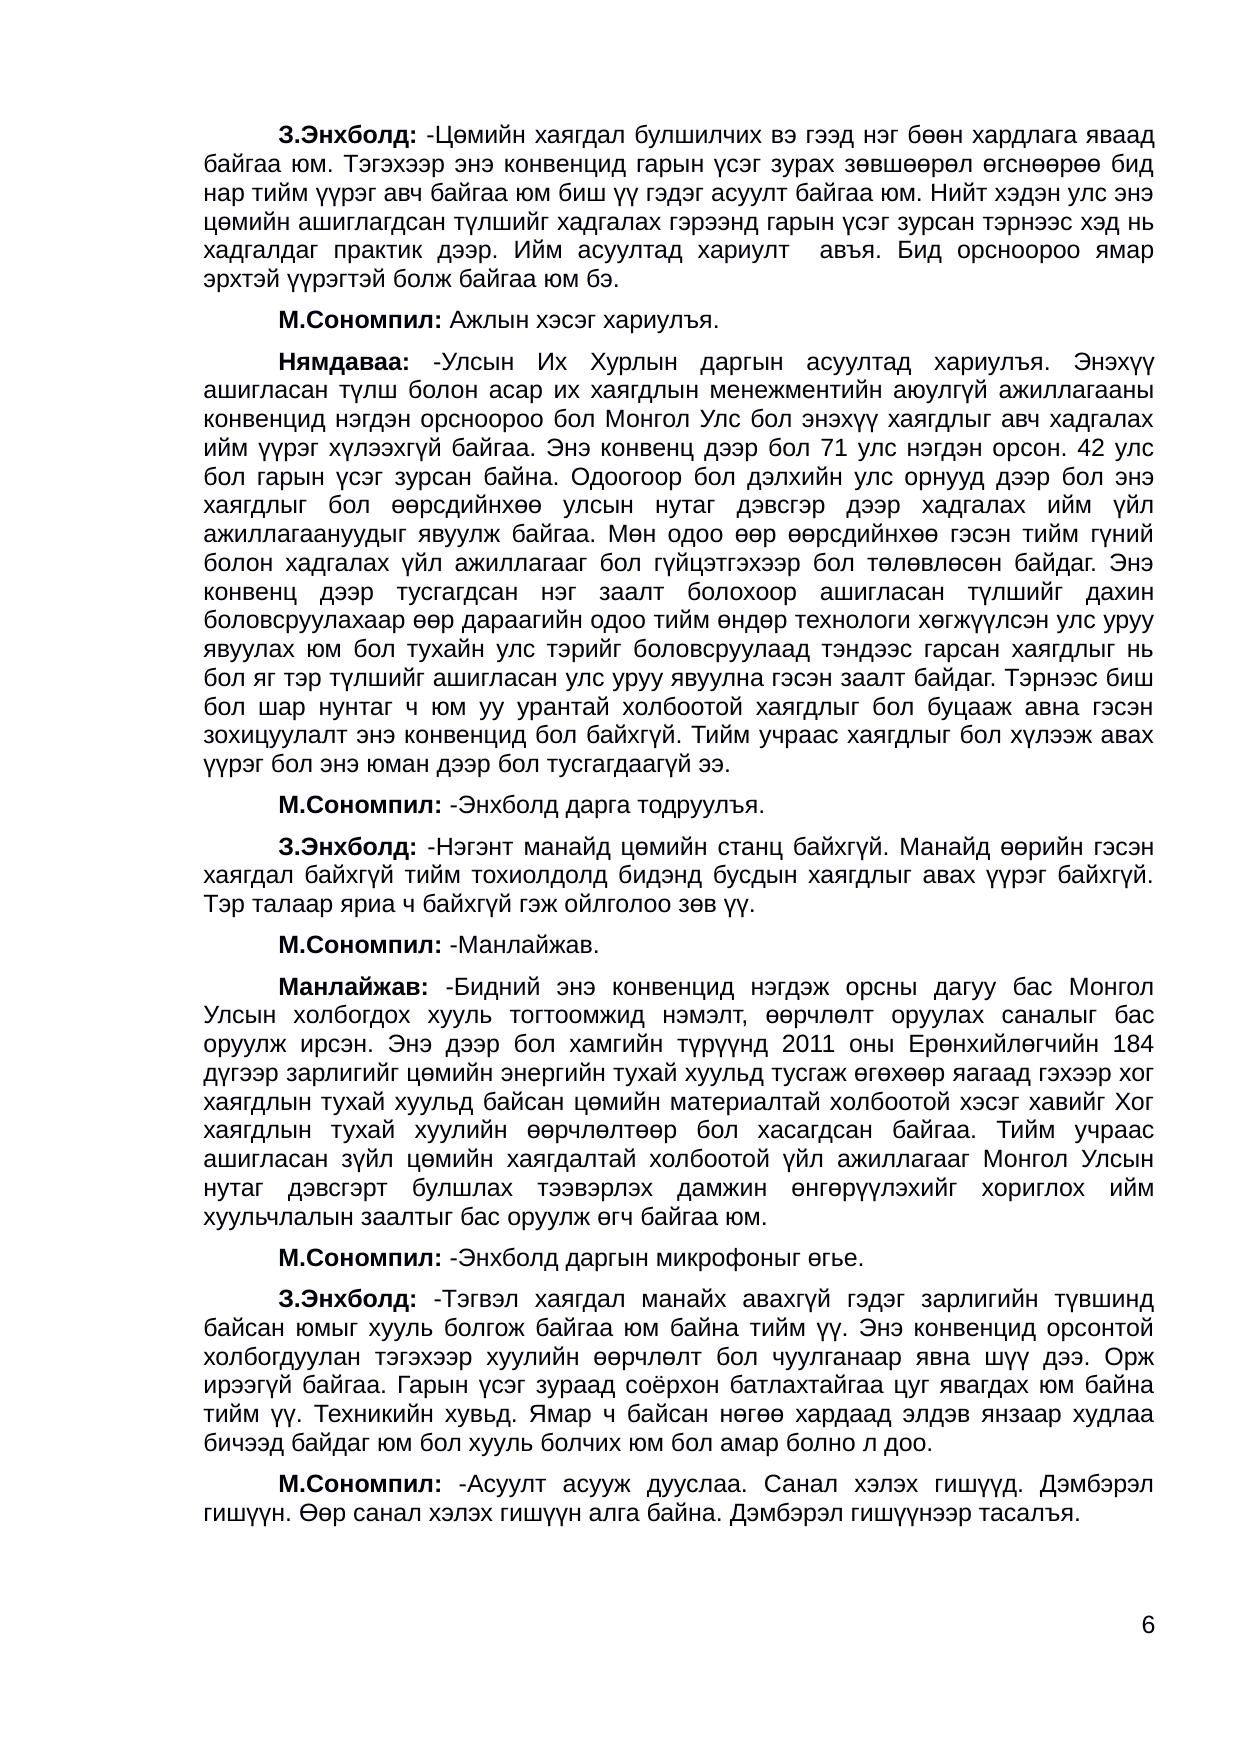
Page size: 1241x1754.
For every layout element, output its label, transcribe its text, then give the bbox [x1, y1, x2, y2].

text М.Сономпил: Ажлын хэсэг хариулъя. [203, 306, 1155, 334]
text М.Сономпил: -Асуулт асууж дууслаа. Санал хэлэх гишүүд. Дэмбэрэл гишүүн. Өөр санал хэлэх гишүүн алга байна. Дэмбэрэл гишүүнээр тасалъя. [203, 1469, 1155, 1527]
text М.Сономпил: -Энхболд дарга тодруулъя. [203, 791, 1155, 819]
text М.Сономпил: -Энхболд даргын микрофоныг өгье. [203, 1243, 1155, 1272]
text З.Энхболд: -Нэгэнт манайд цөмийн станц байхгүй. Манайд өөрийн гэсэн хаягдал байхгүй тийм тохиолдолд бидэнд бусдын хаягдлыг авах үүрэг байхгүй. Тэр талаар яриа ч байхгүй гэж ойлголоо зөв үү. [203, 832, 1155, 918]
text З.Энхболд: -Цөмийн хаягдал булшилчих вэ гээд нэг бөөн хардлага яваад байгаа юм. Тэгэхээр энэ конвенцид гарын үсэг зурах зөвшөөрөл өгснөөрөө бид нар тийм үүрэг авч байгаа юм биш үү гэдэг асуулт байгаа юм. Нийт хэдэн улс энэ цөмийн ашиглагдсан түлшийг хадгалах гэрээнд гарын үсэг зурсан тэрнээс хэд нь хадгалдаг практик дээр. Ийм асуултад хариулт авъя. Бид орсноороо ямар эрхтэй үүрэгтэй болж байгаа юм бэ. [203, 121, 1155, 293]
text З.Энхболд: -Тэгвэл хаягдал манайх авахгүй гэдэг зарлигийн түвшинд байсан юмыг хууль болгож байгаа юм байна тийм үү. Энэ конвенцид орсонтой холбогдуулан тэгэхээр хуулийн өөрчлөлт бол чуулганаар явна шүү дээ. Орж ирээгүй байгаа. Гарын үсэг зураад соёрхон батлахтайгаа цуг явагдах юм байна тийм үү. Техникийн хувьд. Ямар ч байсан нөгөө хардаад элдэв янзаар худлаа бичээд байдаг юм бол хууль болчих юм бол амар болно л доо. [203, 1284, 1155, 1457]
text Манлайжав: -Бидний энэ конвенцид нэгдэж орсны дагуу бас Монгол Улсын холбогдох хууль тогтоомжид нэмэлт, өөрчлөлт оруулах саналыг бас оруулж ирсэн. Энэ дээр бол хамгийн түрүүнд 2011 оны Ерөнхийлөгчийн 184 дүгээр зарлигийг цөмийн энергийн тухай хуульд тусгаж өгөхөөр яагаад гэхээр хог хаягдлын тухай хуульд байсан цөмийн материалтай холбоотой хэсэг хавийг Хог хаягдлын тухай хуулийн өөрчлөлтөөр бол хасагдсан байгаа. Тийм учраас ашигласан зүйл цөмийн хаягдалтай холбоотой үйл ажиллагааг Монгол Улсын нутаг дэвсгэрт булшлах тээвэрлэх дамжин өнгөрүүлэхийг хориглох ийм хуульчлалын заалтыг бас оруулж өгч байгаа юм. [203, 972, 1155, 1231]
text Нямдаваа: -Улсын Их Хурлын даргын асуултад хариулъя. Энэхүү ашигласан түлш болон асар их хаягдлын менежментийн аюулгүй ажиллагааны конвенцид нэгдэн орсноороо бол Монгол Улс бол энэхүү хаягдлыг авч хадгалах ийм үүрэг хүлээхгүй байгаа. Энэ конвенц дээр бол 71 улс нэгдэн орсон. 42 улс бол гарын үсэг зурсан байна. Одоогоор бол дэлхийн улс орнууд дээр бол энэ хаягдлыг бол өөрсдийнхөө улсын нутаг дэвсгэр дээр хадгалах ийм үйл ажиллагаануудыг явуулж байгаа. Мөн одоо өөр өөрсдийнхөө гэсэн тийм гүний болон хадгалах үйл ажиллагааг бол гүйцэтгэхээр бол төлөвлөсөн байдаг. Энэ конвенц дээр тусгагдсан нэг заалт болохоор ашигласан түлшийг дахин боловсруулахаар өөр дараагийн одоо тийм өндөр технологи хөгжүүлсэн улс уруу явуулах юм бол тухайн улс тэрийг боловсруулаад тэндээс гарсан хаягдлыг нь бол яг тэр түлшийг ашигласан улс уруу явуулна гэсэн заалт байдаг. Тэрнээс биш бол шар нунтаг ч юм уу урантай холбоотой хаягдлыг бол буцааж авна гэсэн зохицуулалт энэ конвенцид бол байхгүй. Тийм учраас хаягдлыг бол хүлээж авах үүрэг бол энэ юман дээр бол тусгагдаагүй ээ. [203, 347, 1155, 778]
text М.Сономпил: -Манлайжав. [203, 931, 1155, 959]
